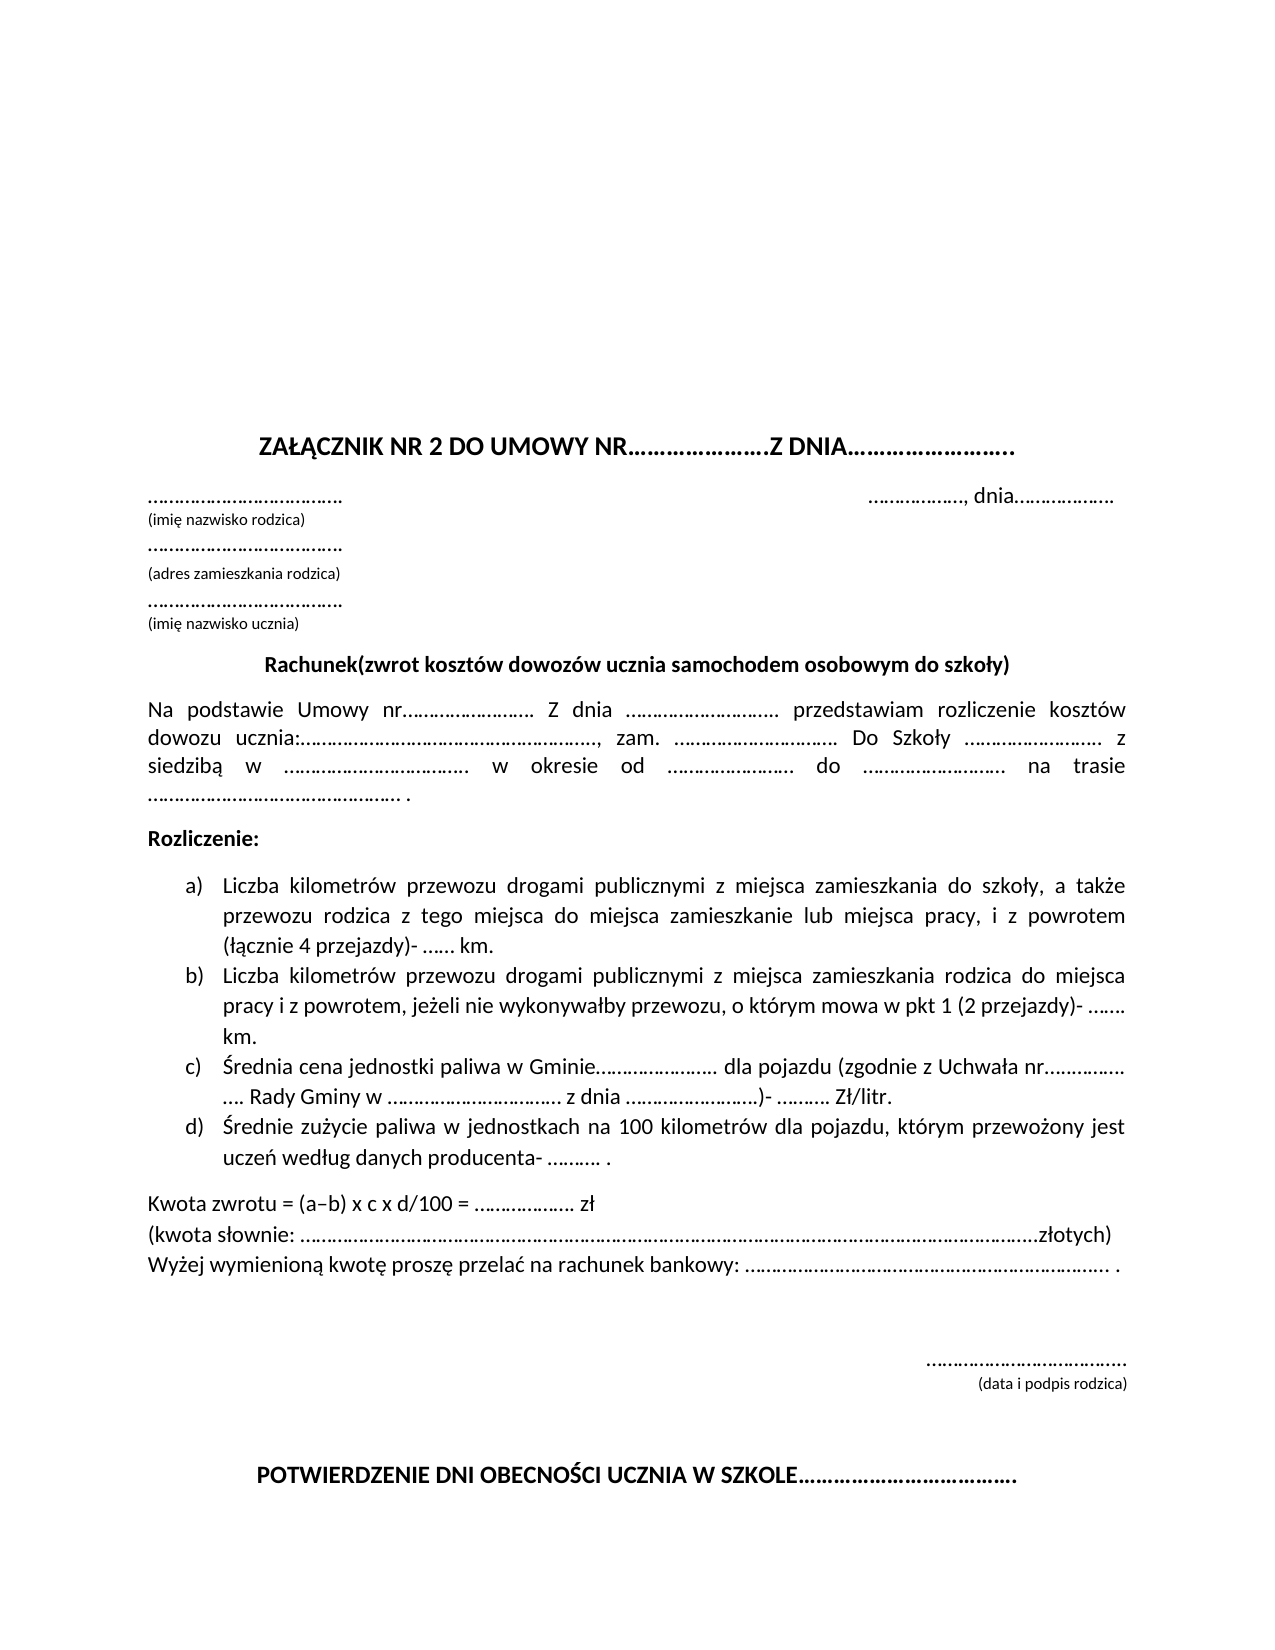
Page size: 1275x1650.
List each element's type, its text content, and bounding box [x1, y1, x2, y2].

text ………………………………. ………………, dnia………………. (imię nazwisko rodzica) ………………………………. (adres zamieszkania rodzica) ………………………………. (imię nazwisko ucznia) [148, 481, 1127, 634]
text Rachunek(zwrot kosztów dowozów ucznia samochodem osobowym do szkoły) [148, 651, 1127, 678]
list Średnie zużycie paliwa w jednostkach na 100 kilometrów dla pojazdu, którym przewożony jest uczeń według danych producenta- ………. . [185, 1112, 1127, 1171]
text ……………………………….. (data i podpis rodzica) [148, 1344, 1127, 1394]
text Rozliczenie: [148, 824, 1127, 852]
text POTWIERDZENIE DNI OBECNOŚCI UCZNIA W SZKOLE………………………………. [148, 1459, 1127, 1489]
text Kwota zwrotu = (a–b) x c x d/100 = ………………. zł (kwota słownie: …………………………………………………………………………………………………………………………..złotych) Wyżej wymienioną kwotę proszę przelać na rachunek bankowy: …………………………………………………………... . [148, 1189, 1127, 1278]
list Średnia cena jednostki paliwa w Gminie………………….. dla pojazdu (zgodnie z Uchwała nr…..……….…. Rady Gminy w …………………………… z dnia …………………….)- ………. Zł/litr. [185, 1052, 1127, 1110]
text Na podstawie Umowy nr……………………. Z dnia ……………………….. przedstawiam rozliczenie kosztów dowozu ucznia:……………………………………………….., zam. …………………………. Do Szkoły …………………….. z siedzibą w …………………………….. w okresie od …………………… do ……………………… na trasie ………………………………………… . [148, 695, 1127, 807]
text ZAŁĄCZNIK NR 2 DO UMOWY NR………………….Z DNIA…………………….. [148, 429, 1127, 462]
list Liczba kilometrów przewozu drogami publicznymi z miejsca zamieszkania rodzica do miejsca pracy i z powrotem, jeżeli nie wykonywałby przewozu, o którym mowa w pkt 1 (2 przejazdy)- ……. km. [185, 961, 1127, 1050]
list Liczba kilometrów przewozu drogami publicznymi z miejsca zamieszkania do szkoły, a także przewozu rodzica z tego miejsca do miejsca zamieszkanie lub miejsca pracy, i z powrotem (łącznie 4 przejazdy)- …… km. [185, 871, 1127, 959]
